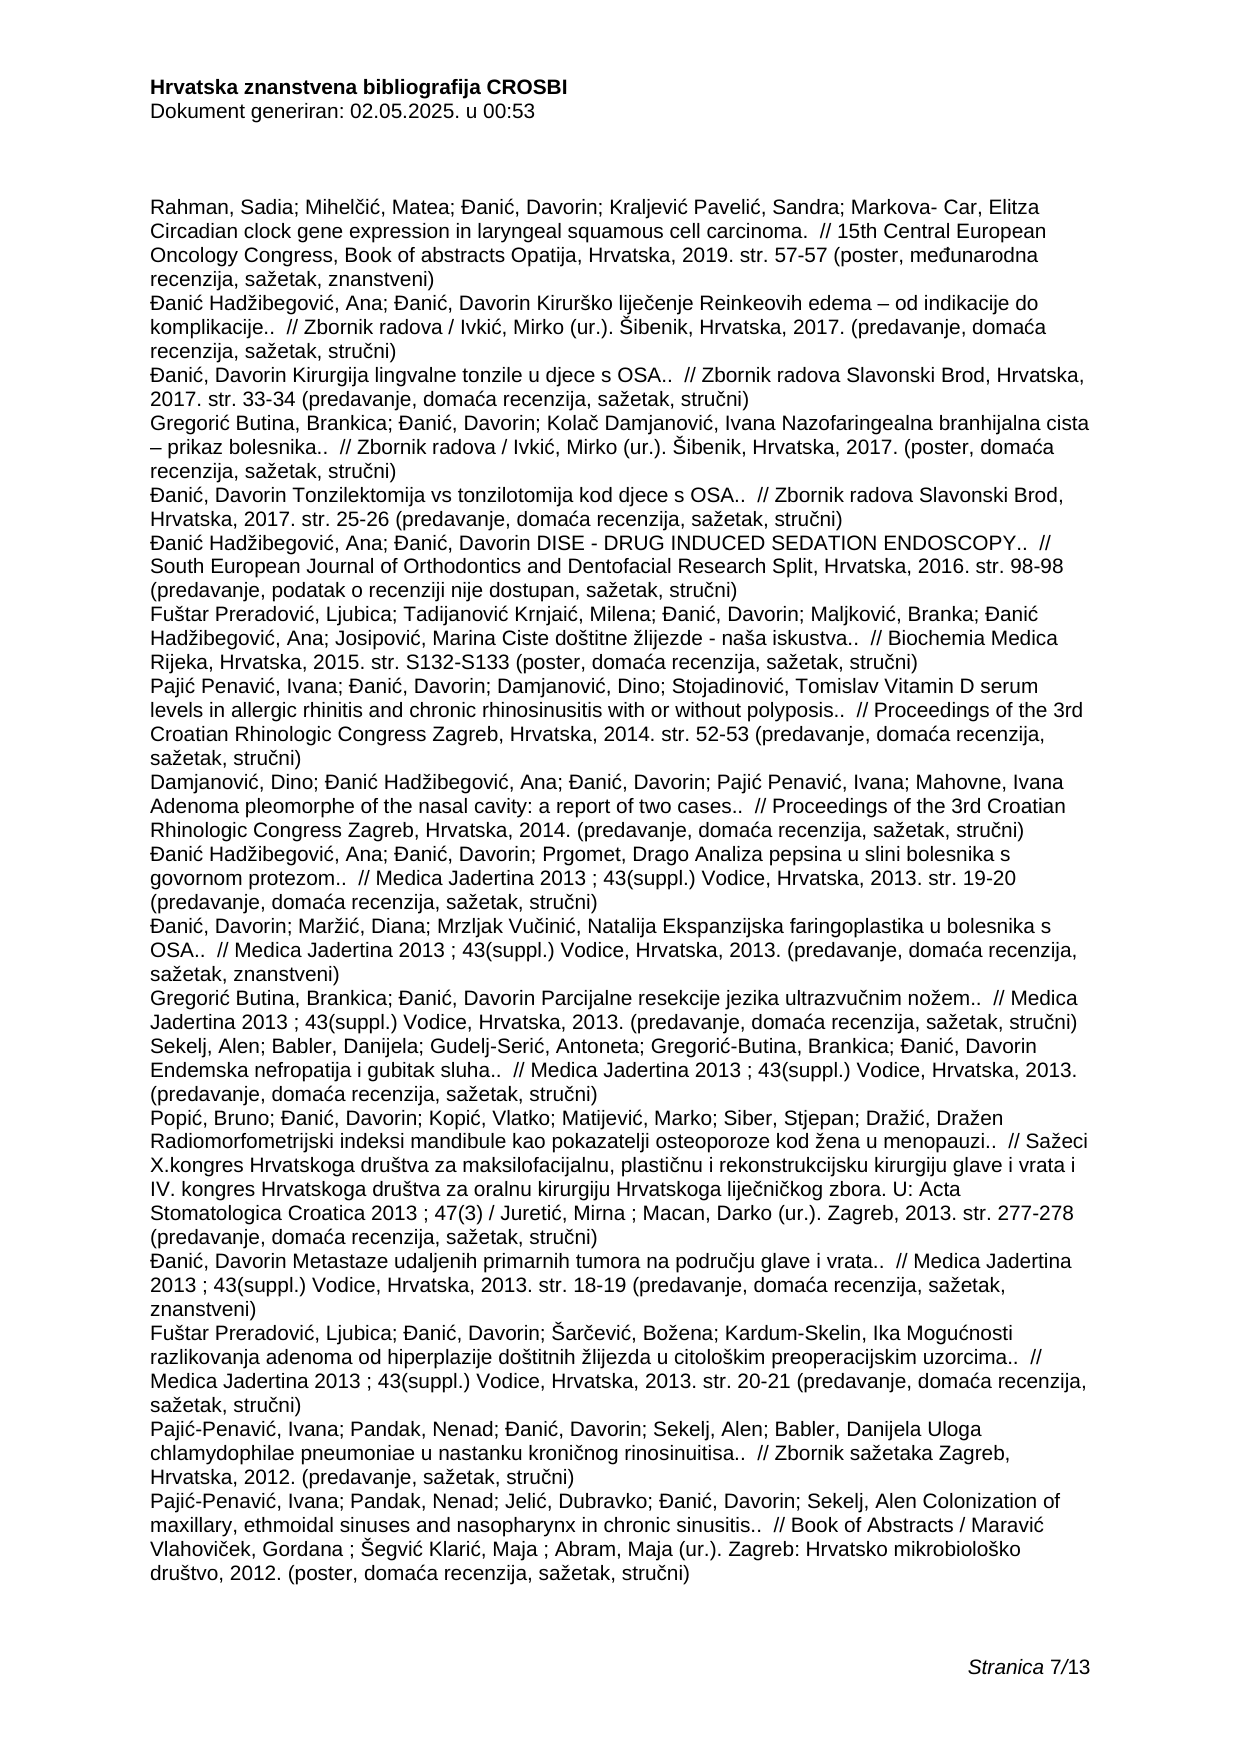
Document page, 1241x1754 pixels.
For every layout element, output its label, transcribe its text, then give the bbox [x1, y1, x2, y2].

text Popić, Bruno; Đanić, Davorin; Kopić, Vlatko; Matijević, Marko; Siber, Stjepan; Dražić, Dražen [150, 1105, 1090, 1249]
text Pajić Penavić, Ivana; Đanić, Davorin; Damjanović, Dino; Stojadinović, Tomislav [150, 674, 1090, 770]
text Rahman, Sadia; Mihelčić, Matea; Đanić, Davorin; Kraljević Pavelić, Sandra; Markova- Car, Elitza [150, 195, 1090, 291]
text Đanić, Davorin; Maržić, Diana; Mrzljak Vučinić, Natalija [150, 914, 1090, 986]
text Đanić, Davorin [150, 363, 1090, 411]
text Fuštar Preradović, Ljubica; Đanić, Davorin; Šarčević, Božena; Kardum-Skelin, Ika [150, 1321, 1090, 1417]
text Pajić-Penavić, Ivana; Pandak, Nenad; Jelić, Dubravko; Đanić, Davorin; Sekelj, Alen [150, 1489, 1090, 1584]
text Đanić Hadžibegović, Ana; Đanić, Davorin [150, 530, 1090, 602]
text Fuštar Preradović, Ljubica; Tadijanović Krnjaić, Milena; Đanić, Davorin; Maljković, Branka; Đanić Hadžibegović, Ana; Josipović, Marina [150, 602, 1090, 674]
text Gregorić Butina, Brankica; Đanić, Davorin [150, 986, 1090, 1033]
text Đanić Hadžibegović, Ana; Đanić, Davorin [150, 291, 1090, 363]
text Đanić, Davorin [150, 482, 1090, 530]
text Sekelj, Alen; Babler, Danijela; Gudelj-Serić, Antoneta; Gregorić-Butina, Brankica; Đanić, Davorin [150, 1033, 1090, 1105]
text Pajić-Penavić, Ivana; Pandak, Nenad; Đanić, Davorin; Sekelj, Alen; Babler, Danijela [150, 1417, 1090, 1489]
text Đanić Hadžibegović, Ana; Đanić, Davorin; Prgomet, Drago [150, 842, 1090, 914]
text Đanić, Davorin [150, 1249, 1090, 1321]
text Gregorić Butina, Brankica; Đanić, Davorin; Kolač Damjanović, Ivana [150, 411, 1090, 482]
text Damjanović, Dino; Đanić Hadžibegović, Ana; Đanić, Davorin; Pajić Penavić, Ivana; Mahovne, Ivana [150, 770, 1090, 842]
